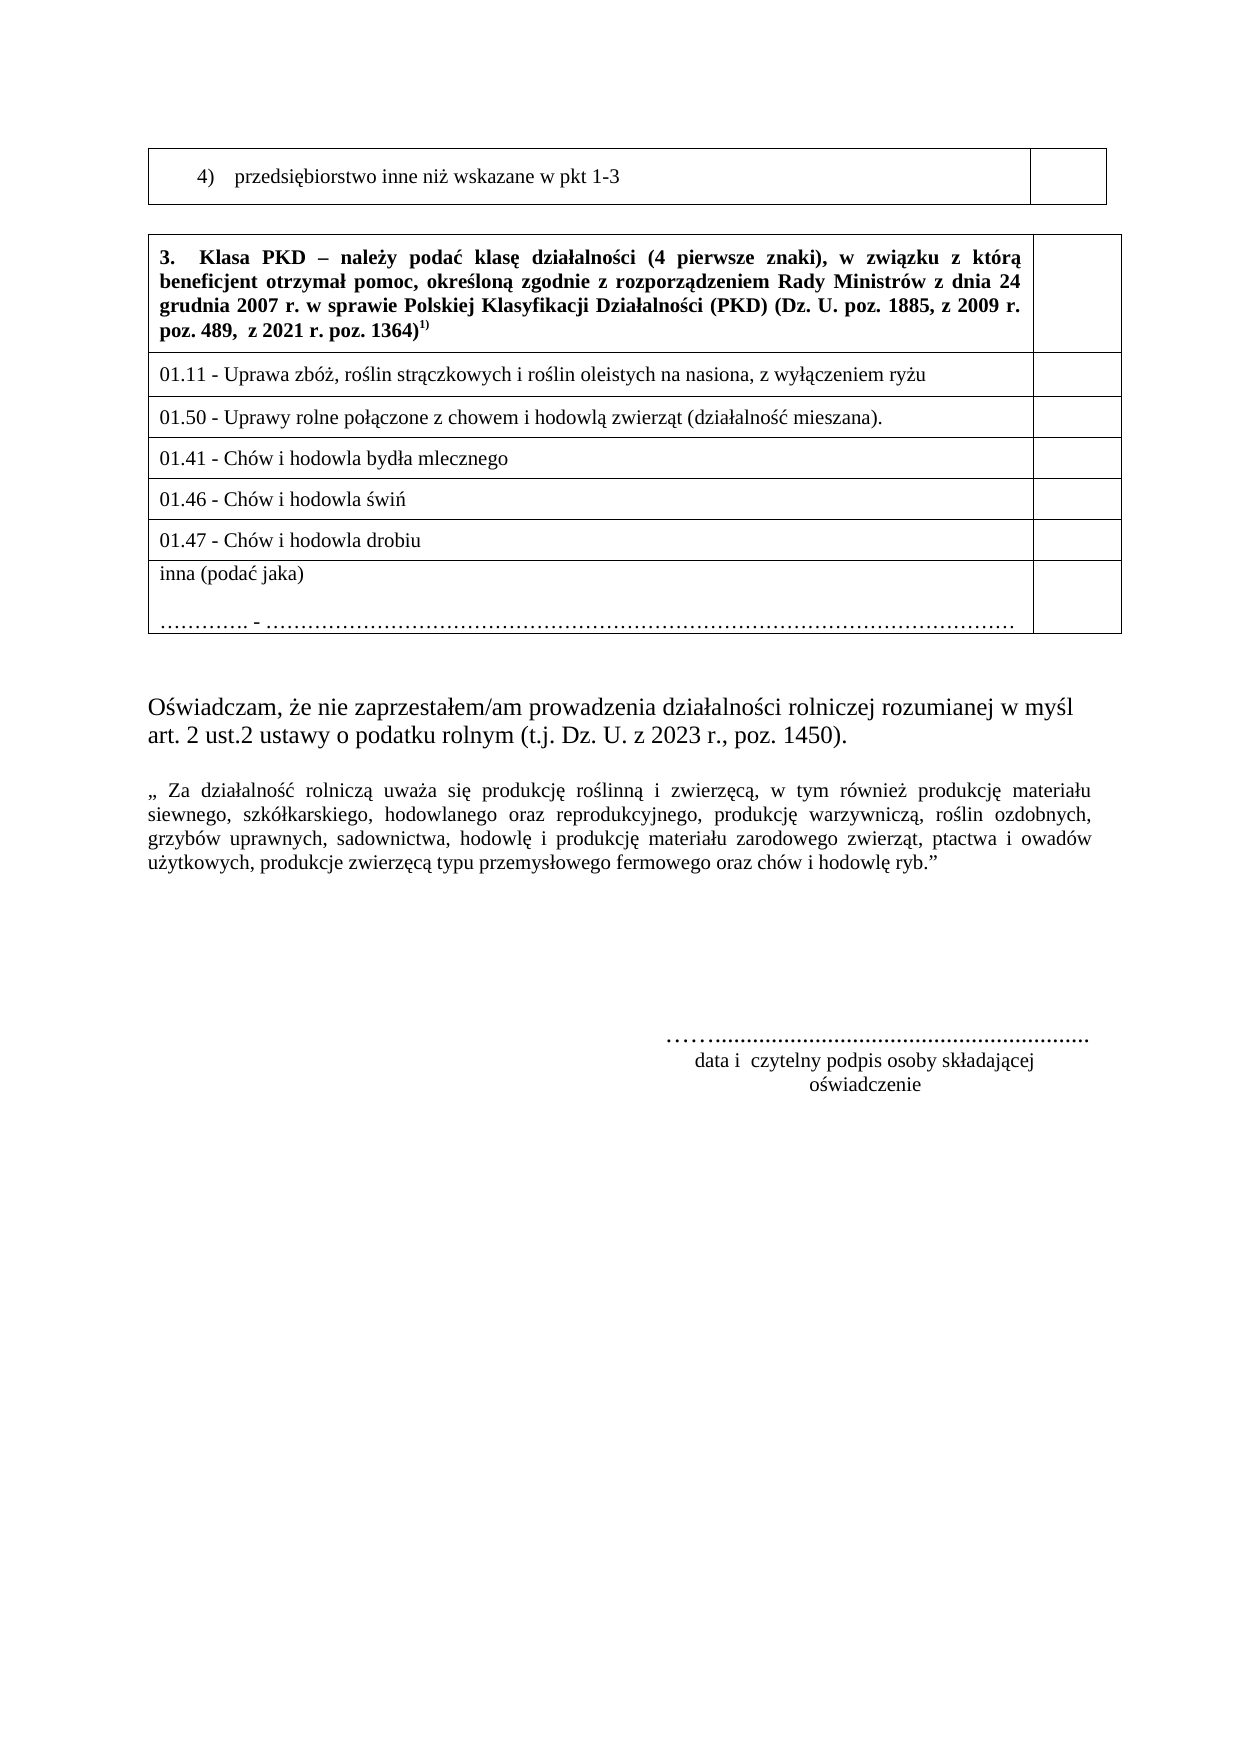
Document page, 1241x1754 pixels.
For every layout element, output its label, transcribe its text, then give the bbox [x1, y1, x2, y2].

table_cell 01.41 - Chów i hodowla bydła mlecznego [149, 438, 1033, 478]
table_cell przedsiębiorstwo inne niż wskazane w pkt 1-3 [149, 149, 1030, 204]
text „ Za działalność rolniczą uważa się produkcję roślinną i zwierzęcą, w tym również produkcję materiału siewnego, szkółkarskiego, hodowlanego oraz reprodukcyjnego, produkcję warzywniczą, roślin ozdobnych, grzybów uprawnych, sadownictwa, hodowlę i produkcję materiału zarodowego zwierząt, ptactwa i owadów użytkowych, produkcje zwierzęcą typu przemysłowego fermowego oraz chów i hodowlę ryb.” [148, 778, 1093, 874]
text Oświadczam, że nie zaprzestałem/am prowadzenia działalności rolniczej rozumianej w myśl art. 2 ust.2 ustawy o podatku rolnym (t.j. Dz. U. z 2023 r., poz. 1450). [148, 692, 1093, 749]
table_header 3. Klasa PKD – należy podać klasę działalności (4 pierwsze znaki), w związku z którą beneficjent otrzymał pomoc, określoną zgodnie z rozporządzeniem Rady Ministrów z dnia 24 grudnia 2007 r. w sprawie Polskiej Klasyfikacji Działalności (PKD) (Dz. U. poz. 1885, z 2009 r. poz. 489, z 2021 r. poz. 1364)1) [149, 235, 1033, 352]
table_header [1034, 235, 1121, 352]
text data i czytelny podpis osoby składającej [148, 1047, 1093, 1072]
table_cell [1034, 479, 1121, 519]
table_cell 01.11 - Uprawa zbóż, roślin strączkowych i roślin oleistych na nasiona, z wyłączeniem ryżu [149, 353, 1033, 396]
table_cell [1034, 438, 1121, 478]
table_cell [1034, 397, 1121, 437]
table_cell [1034, 561, 1121, 633]
table_cell 01.47 - Chów i hodowla drobiu [149, 520, 1033, 560]
table_cell [1034, 520, 1121, 560]
table_cell [1031, 149, 1106, 204]
text ……............................................................ [664, 1019, 1093, 1047]
table_cell 01.46 - Chów i hodowla świń [149, 479, 1033, 519]
table_cell inna (podać jaka) …………. - ……………………………………………………………………………………………… [149, 561, 1033, 633]
table_cell 01.50 - Uprawy rolne połączone z chowem i hodowlą zwierząt (działalność mieszana). [149, 397, 1033, 437]
table_cell [1034, 353, 1121, 396]
text oświadczenie [148, 1072, 1093, 1096]
